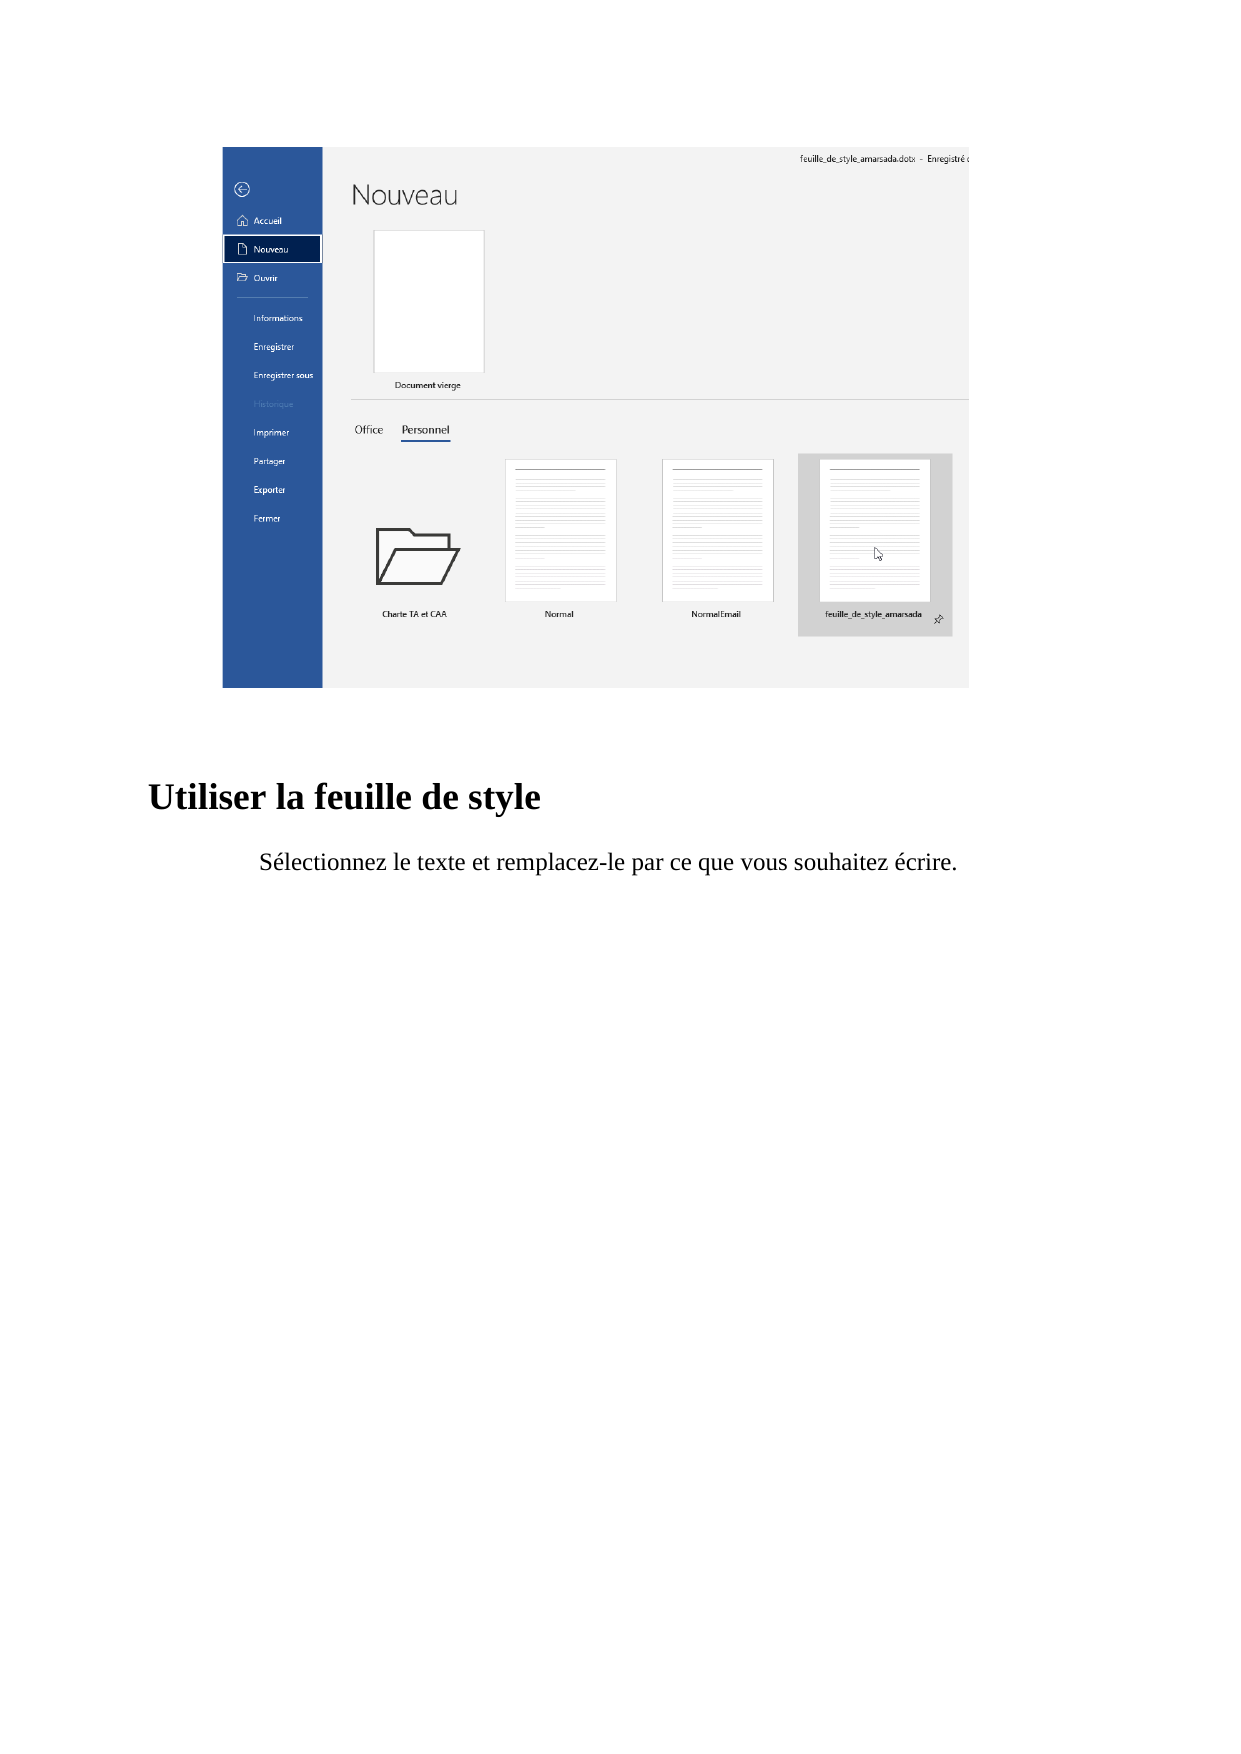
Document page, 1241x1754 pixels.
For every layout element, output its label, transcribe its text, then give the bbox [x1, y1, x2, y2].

text Sélectionnez le texte et remplacez-le par ce que vous souhaitez écrire. [259, 847, 1093, 876]
text Utiliser la feuille de style [148, 774, 1093, 818]
picture [222, 147, 969, 688]
